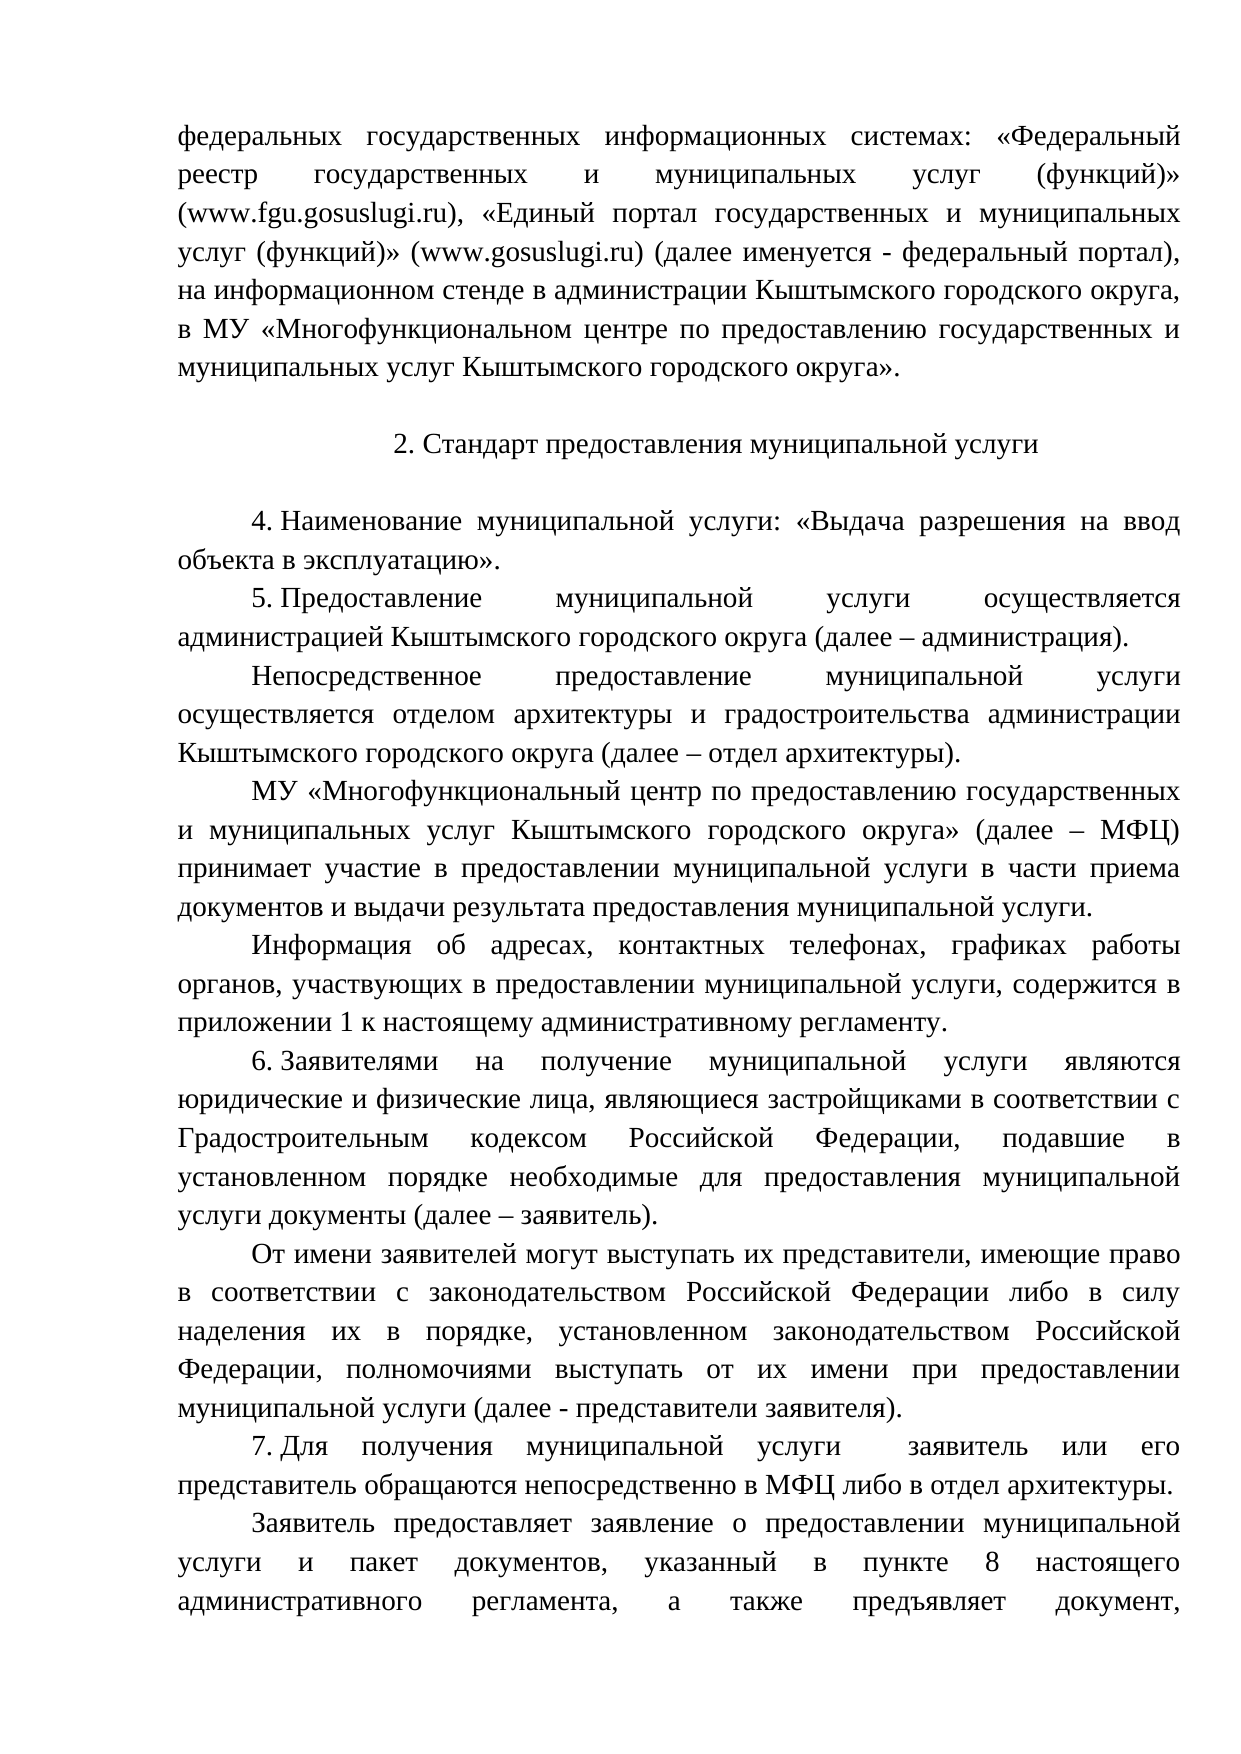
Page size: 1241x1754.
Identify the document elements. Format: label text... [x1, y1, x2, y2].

text От имени заявителей могут выступать их представители, имеющие право в соответствии с законодательством Российской Федерации либо в силу наделения их в порядке, установленном законодательством Российской Федерации, полномочиями выступать от их имени при предоставлении муниципальной услуги (далее - представители заявителя). [177, 1236, 1181, 1423]
text Информация об адресах, контактных телефонах, графиках работы органов, участвующих в предоставлении муниципальной услуги, содержится в приложении 1 к настоящему административному регламенту. [177, 927, 1181, 1038]
text 7. Для получения муниципальной услуги заявитель или его представитель обращаются непосредственно в МФЦ либо в отдел архитектуры. [177, 1428, 1181, 1501]
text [177, 118, 1181, 383]
text 6. Заявителями на получение муниципальной услуги являются юридические и физические лица, являющиеся застройщиками в соответствии с Градостроительным кодексом Российской Федерации, подавшие в установленном порядке необходимые для предоставления муниципальной услуги документы (далее – заявитель). [177, 1043, 1181, 1231]
text Непосредственное предоставление муниципальной услуги осуществляется отделом архитектуры и градостроительства администрации Кыштымского городского округа (далее – отдел архитектуры). [177, 658, 1181, 768]
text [177, 1506, 1181, 1616]
text 2. Стандарт предоставления муниципальной услуги [177, 426, 1181, 460]
text 4. Наименование муниципальной услуги: «Выдача разрешения на ввод объекта в эксплуатацию». [177, 503, 1181, 576]
text 5. Предоставление муниципальной услуги осуществляется администрацией Кыштымского городского округа (далее – администрация). [177, 581, 1181, 653]
text МУ «Многофункциональный центр по предоставлению государственных и муниципальных услуг Кыштымского городского округа» (далее – МФЦ) принимает участие в предоставлении муниципальной услуги в части приема документов и выдачи результата предоставления муниципальной услуги. [177, 773, 1181, 922]
